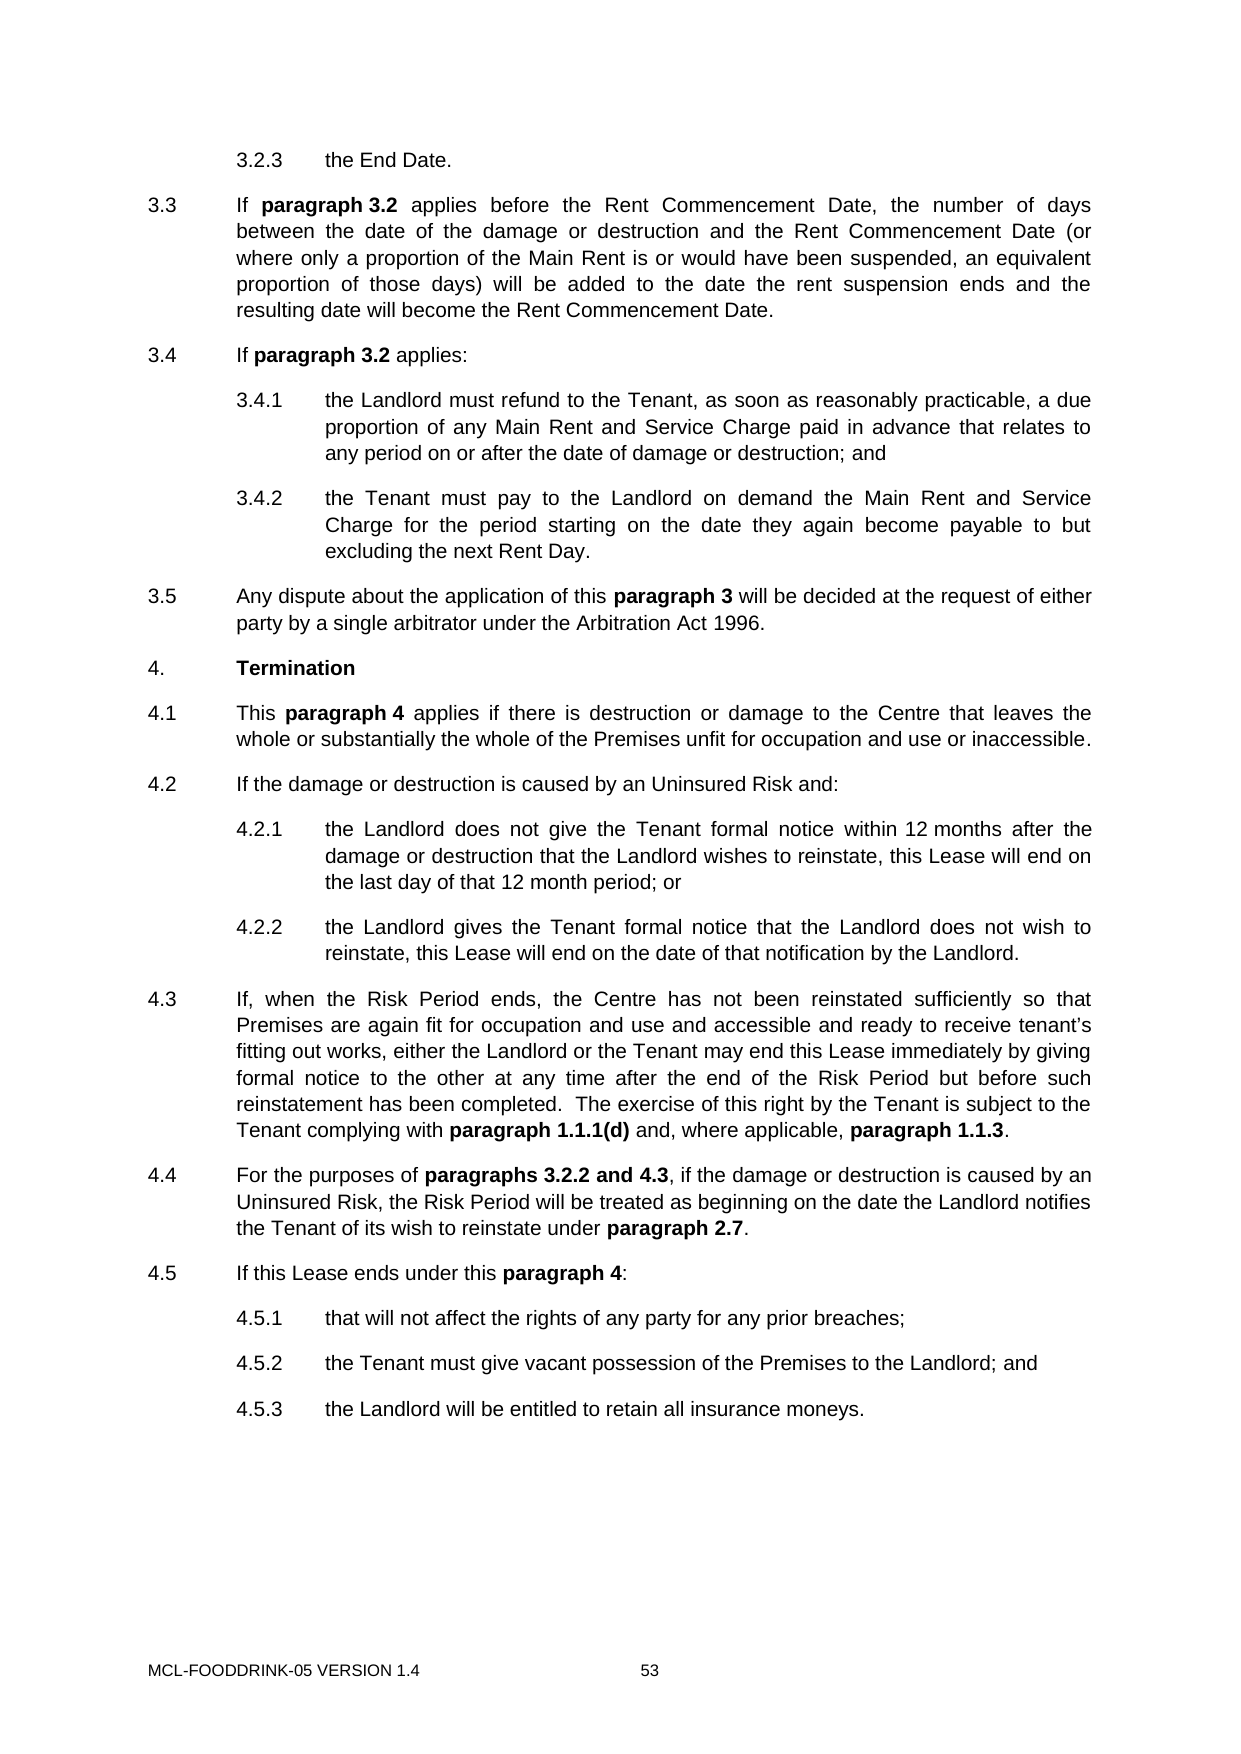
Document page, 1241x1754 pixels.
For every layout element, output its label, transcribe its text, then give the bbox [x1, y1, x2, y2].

text the Landlord will be entitled to retain all insurance moneys. [236, 1396, 1093, 1420]
text Any dispute about the application of this paragraph 3 will be decided at the request of either party by a single arbitrator under the Arbitration Act 1996. [148, 584, 1093, 634]
text the Tenant must give vacant possession of the Premises to the Landlord; and [236, 1351, 1093, 1375]
text the Landlord does not give the Tenant formal notice within 12 months after the damage or destruction that the Landlord wishes to reinstate, this Lease will end on the last day of that 12 month period; or [236, 817, 1093, 894]
text the Landlord must refund to the Tenant, as soon as reasonably practicable, a due proportion of any Main Rent and Service Charge paid in advance that relates to any period on or after the date of damage or destruction; and [236, 388, 1093, 465]
text For the purposes of paragraphs 3.2.2 and 4.3, if the damage or destruction is caused by an Uninsured Risk, the Risk Period will be treated as beginning on the date the Landlord notifies the Tenant of its wish to reinstate under paragraph 2.7. [148, 1163, 1093, 1240]
text If the damage or destruction is caused by an Uninsured Risk and: [148, 772, 1093, 796]
text the Landlord gives the Tenant formal notice that the Landlord does not wish to reinstate, this Lease will end on the date of that notification by the Landlord. [236, 915, 1093, 965]
text If, when the Risk Period ends, the Centre has not been reinstated sufficiently so that Premises are again fit for occupation and use and accessible and ready to receive tenant’s fitting out works, either the Landlord or the Tenant may end this Lease immediately by giving formal notice to the other at any time after the end of the Risk Period but before such reinstatement has been completed. The exercise of this right by the Tenant is subject to the Tenant complying with paragraph 1.1.1(d) and, where applicable, paragraph 1.1.3. [148, 986, 1093, 1142]
text that will not affect the rights of any party for any prior breaches; [236, 1306, 1093, 1330]
text Termination [148, 655, 1093, 679]
text the End Date. [236, 148, 1093, 172]
text If paragraph 3.2 applies before the Rent Commencement Date, the number of days between the date of the damage or destruction and the Rent Commencement Date (or where only a proportion of the Main Rent is or would have been suspended, an equivalent proportion of those days) will be added to the date the rent suspension ends and the resulting date will become the Rent Commencement Date. [148, 193, 1093, 322]
text If paragraph 3.2 applies: [148, 343, 1093, 367]
text the Tenant must pay to the Landlord on demand the Main Rent and Service Charge for the period starting on the date they again become payable to but excluding the next Rent Day. [236, 486, 1093, 563]
text If this Lease ends under this paragraph 4: [148, 1261, 1093, 1285]
text This paragraph 4 applies if there is destruction or damage to the Centre that leaves the whole or substantially the whole of the Premises unfit for occupation and use or inaccessible. [148, 701, 1093, 751]
